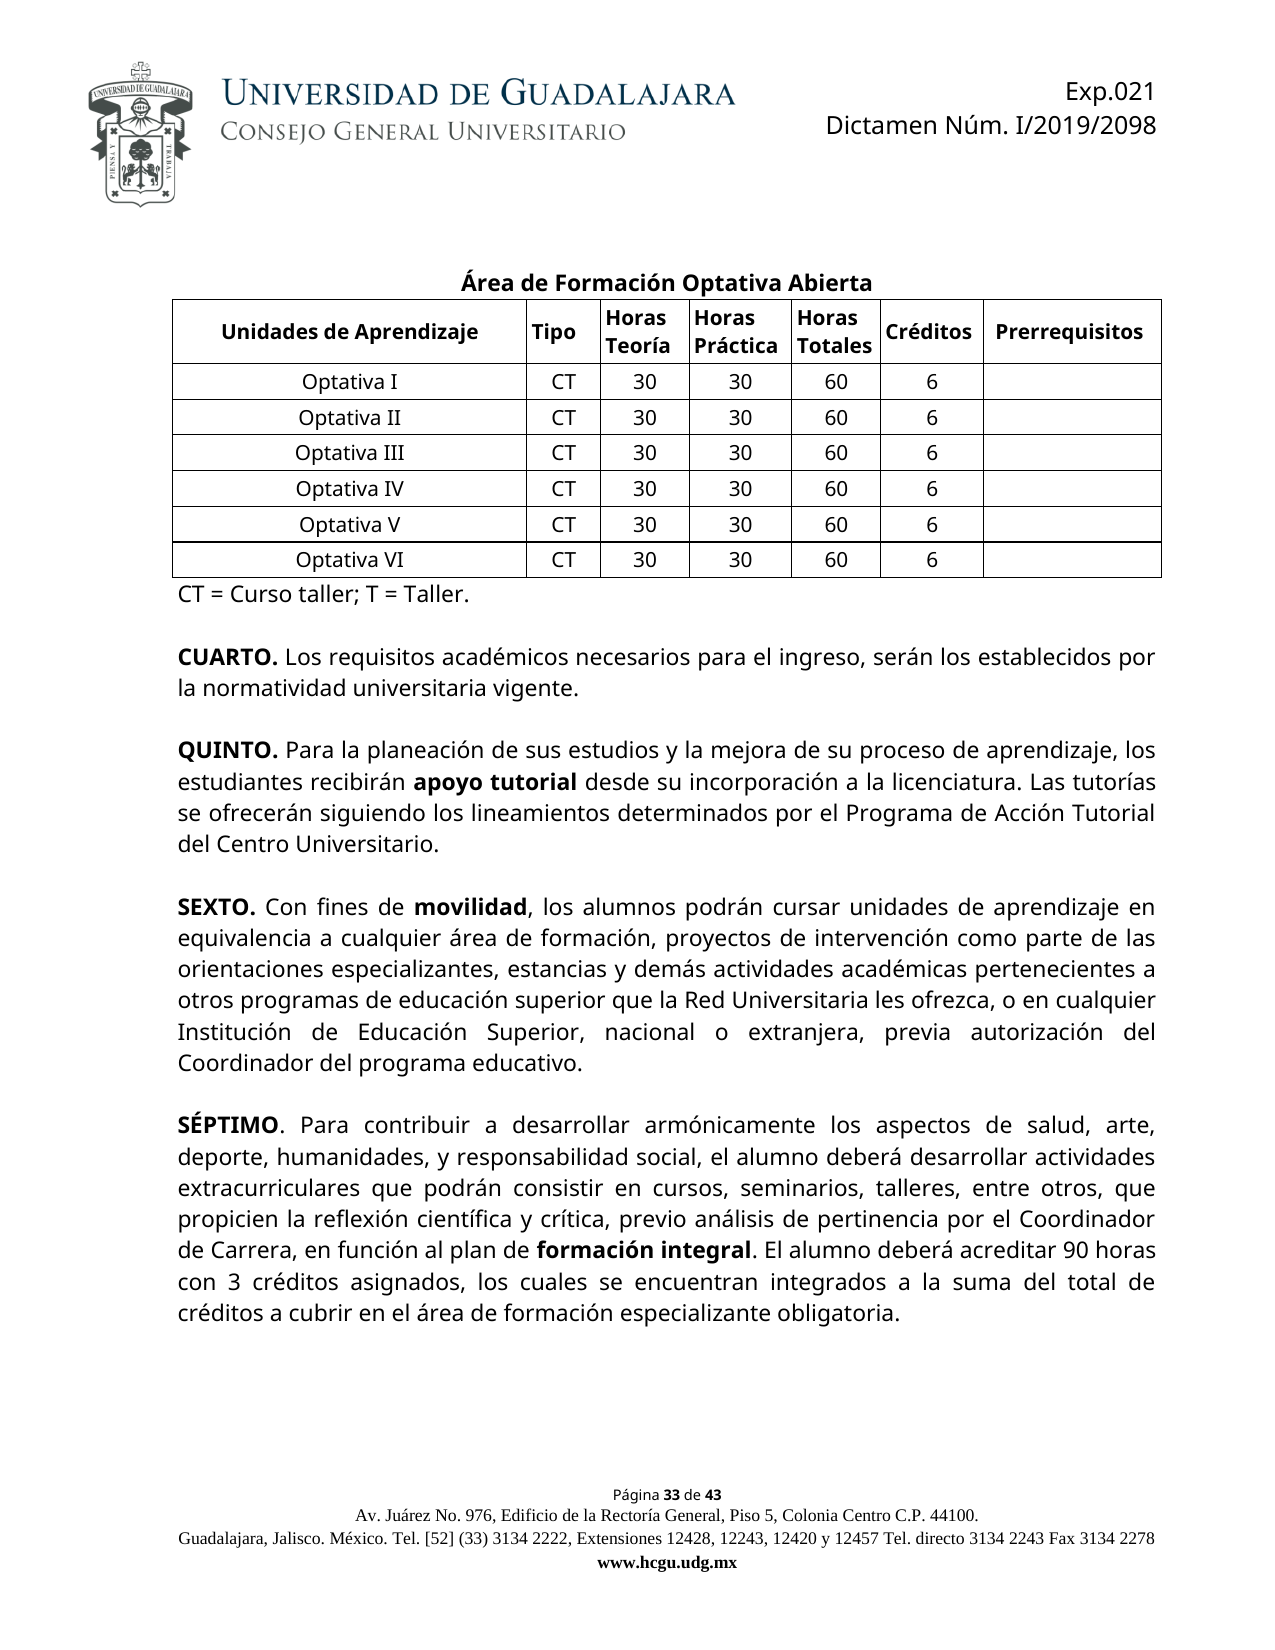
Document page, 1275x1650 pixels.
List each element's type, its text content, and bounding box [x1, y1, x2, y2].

table_header Créditos [881, 300, 983, 363]
table_cell 30 [690, 364, 791, 398]
table_header Unidades de Aprendizaje [173, 300, 526, 363]
text SÉPTIMO. Para contribuir a desarrollar armónicamente los aspectos de salud, arte, deporte, humanidades, y responsabilidad social, el alumno deberá desarrollar actividades extracurriculares que podrán consistir en cursos, seminarios, talleres, entre otros, que propicien la reflexión científica y crítica, previo análisis de pertinencia por el Coordinador de Carrera, en función al plan de formación integral. El alumno deberá acreditar 90 horas con 3 créditos asignados, los cuales se encuentran integrados a la suma del total de créditos a cubrir en el área de formación especializante obligatoria. [177, 1109, 1157, 1328]
table_cell 6 [881, 435, 983, 470]
table_cell 30 [601, 471, 689, 506]
table_cell 6 [881, 543, 983, 577]
table_cell CT [527, 435, 600, 470]
table_cell CT [527, 364, 600, 398]
text CT = Curso taller; T = Taller. [177, 578, 1157, 609]
table_cell Optativa I [173, 364, 526, 398]
table_cell 60 [792, 507, 880, 541]
table_cell 30 [690, 507, 791, 541]
table_header Tipo [527, 300, 600, 363]
table_header Prerrequisitos [984, 300, 1161, 363]
table_cell CT [527, 400, 600, 434]
table_cell 30 [690, 543, 791, 577]
table_header Horas Práctica [690, 300, 791, 363]
table_cell 6 [881, 400, 983, 434]
table_cell 6 [881, 507, 983, 541]
table_cell 6 [881, 471, 983, 506]
table_cell [984, 507, 1161, 541]
table_cell [984, 400, 1161, 434]
table_cell 30 [690, 471, 791, 506]
table_cell 60 [792, 471, 880, 506]
table_cell Optativa IV [173, 471, 526, 506]
table_cell 30 [601, 400, 689, 434]
table_cell 6 [881, 364, 983, 398]
table_cell 60 [792, 435, 880, 470]
table_header Horas Teoría [601, 300, 689, 363]
table_cell Optativa II [173, 400, 526, 434]
table_cell [984, 543, 1161, 577]
table_cell CT [527, 507, 600, 541]
table_cell CT [527, 471, 600, 506]
text CUARTO. Los requisitos académicos necesarios para el ingreso, serán los establecidos por la normatividad universitaria vigente. [177, 641, 1157, 703]
text QUINTO. Para la planeación de sus estudios y la mejora de su proceso de aprendizaje, los estudiantes recibirán apoyo tutorial desde su incorporación a la licenciatura. Las tutorías se ofrecerán siguiendo los lineamientos determinados por el Programa de Acción Tutorial del Centro Universitario. [177, 734, 1157, 859]
table_cell 30 [601, 435, 689, 470]
table_cell Optativa VI [173, 543, 526, 577]
table_cell 30 [601, 364, 689, 398]
table_cell 60 [792, 543, 880, 577]
table_cell 30 [690, 435, 791, 470]
table_cell 30 [690, 400, 791, 434]
table_cell Optativa V [173, 507, 526, 541]
table_cell 60 [792, 400, 880, 434]
table_cell [984, 364, 1161, 398]
picture [0, 1, 1275, 268]
text SEXTO. Con fines de movilidad, los alumnos podrán cursar unidades de aprendizaje en equivalencia a cualquier área de formación, proyectos de intervención como parte de las orientaciones especializantes, estancias y demás actividades académicas pertenecientes a otros programas de educación superior que la Red Universitaria les ofrezca, o en cualquier Institución de Educación Superior, nacional o extranjera, previa autorización del Coordinador del programa educativo. [177, 891, 1157, 1078]
table_cell [984, 435, 1161, 470]
table_cell 30 [601, 543, 689, 577]
table_cell CT [527, 543, 600, 577]
table_cell 60 [792, 364, 880, 398]
table_cell [984, 471, 1161, 506]
table_cell Optativa III [173, 435, 526, 470]
table_cell 30 [601, 507, 689, 541]
text Área de Formación Optativa Abierta [177, 266, 1157, 299]
table_header Horas Totales [792, 300, 880, 363]
